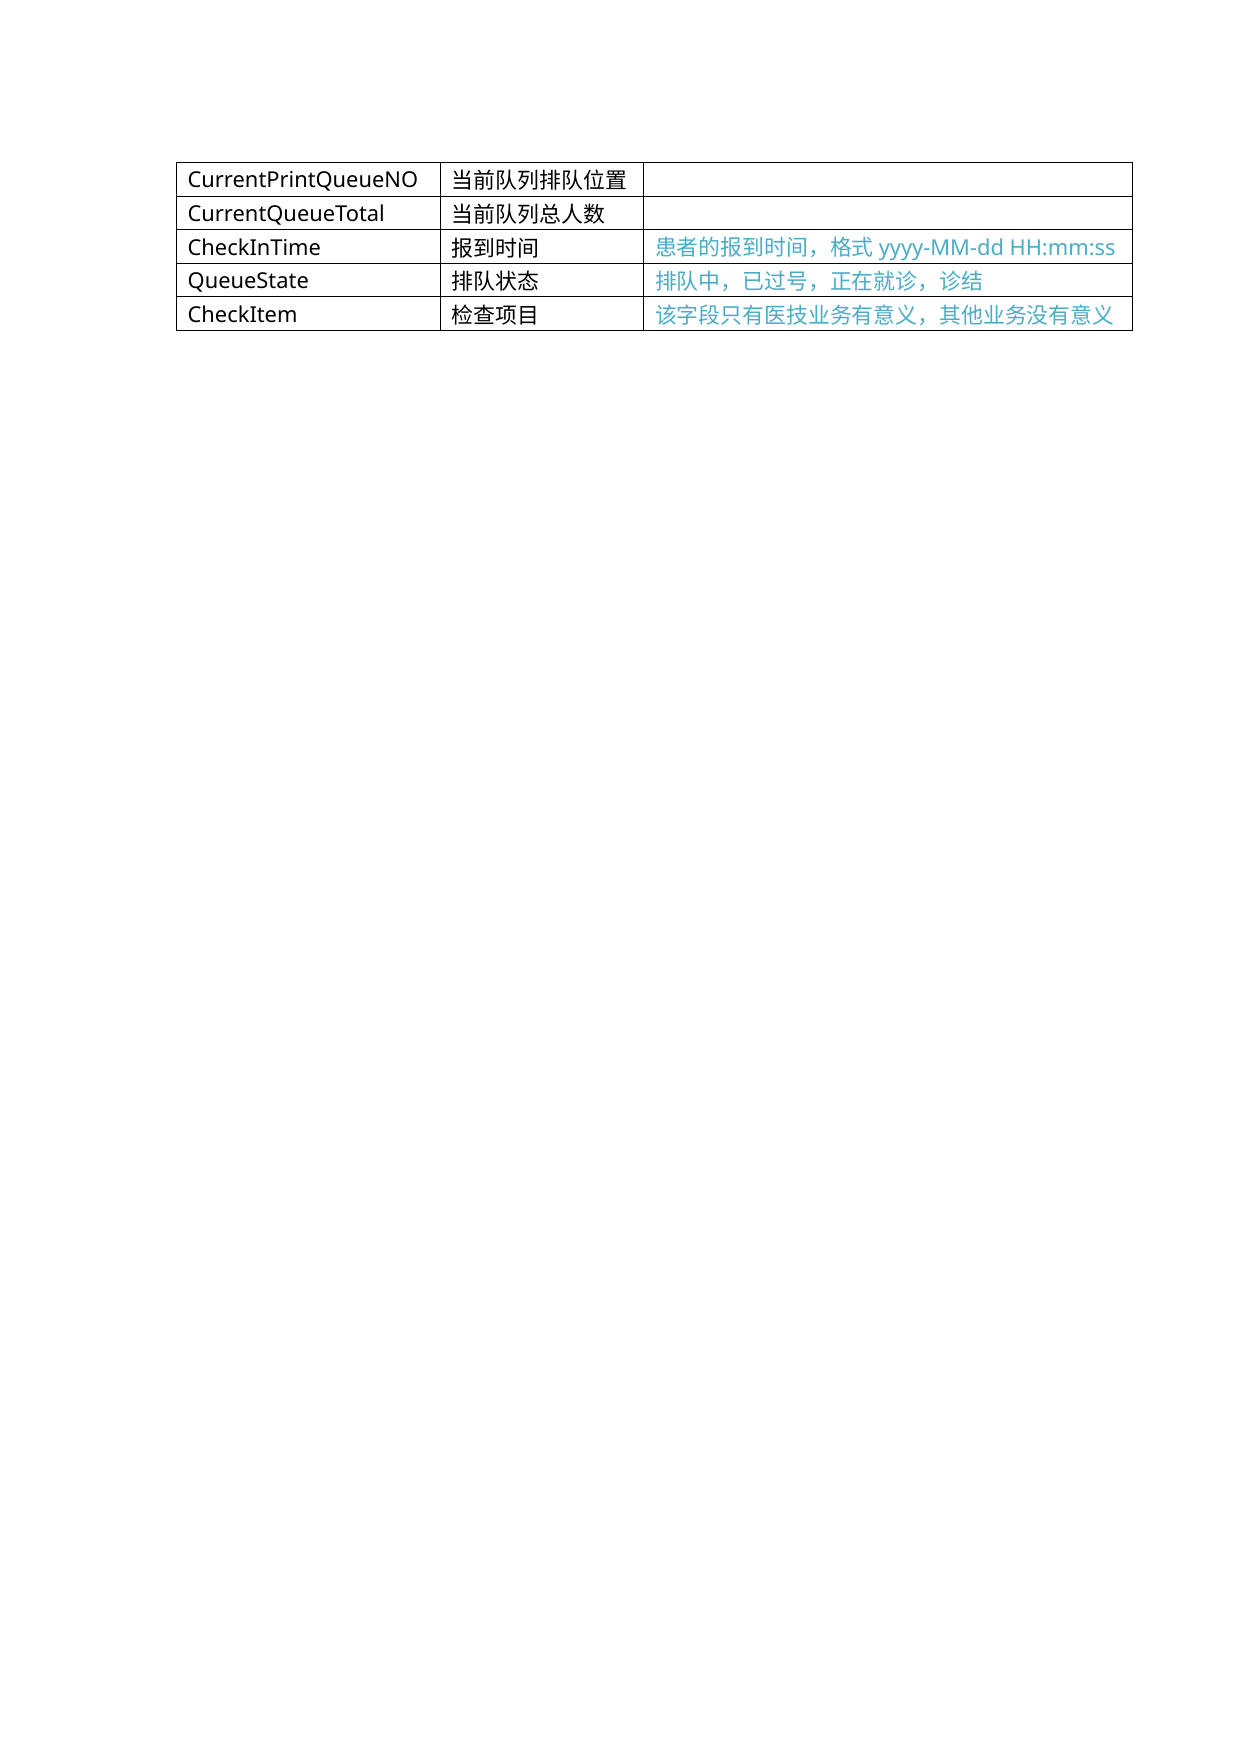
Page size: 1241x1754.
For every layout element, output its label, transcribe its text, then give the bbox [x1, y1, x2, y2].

table_cell 报到时间 [441, 230, 643, 263]
table_cell 当前队列排队位置 [441, 163, 643, 196]
table_cell 排队中，已过号，正在就诊，诊结 [644, 264, 1132, 296]
table_cell 排队状态 [441, 264, 643, 296]
table_cell CurrentPrintQueueNO [177, 163, 440, 196]
table_cell 检查项目 [441, 297, 643, 330]
table_cell CheckItem [177, 297, 440, 330]
table_cell [644, 197, 1132, 229]
table_cell 当前队列总人数 [441, 197, 643, 229]
table_cell CheckInTime [177, 230, 440, 263]
table_cell QueueState [177, 264, 440, 296]
table_cell [644, 163, 1132, 196]
table_cell 该字段只有医技业务有意义，其他业务没有意义 [644, 297, 1132, 330]
table_cell CurrentQueueTotal [177, 197, 440, 229]
table_cell 患者的报到时间，格式 yyyy-MM-dd HH:mm:ss [644, 230, 1132, 263]
